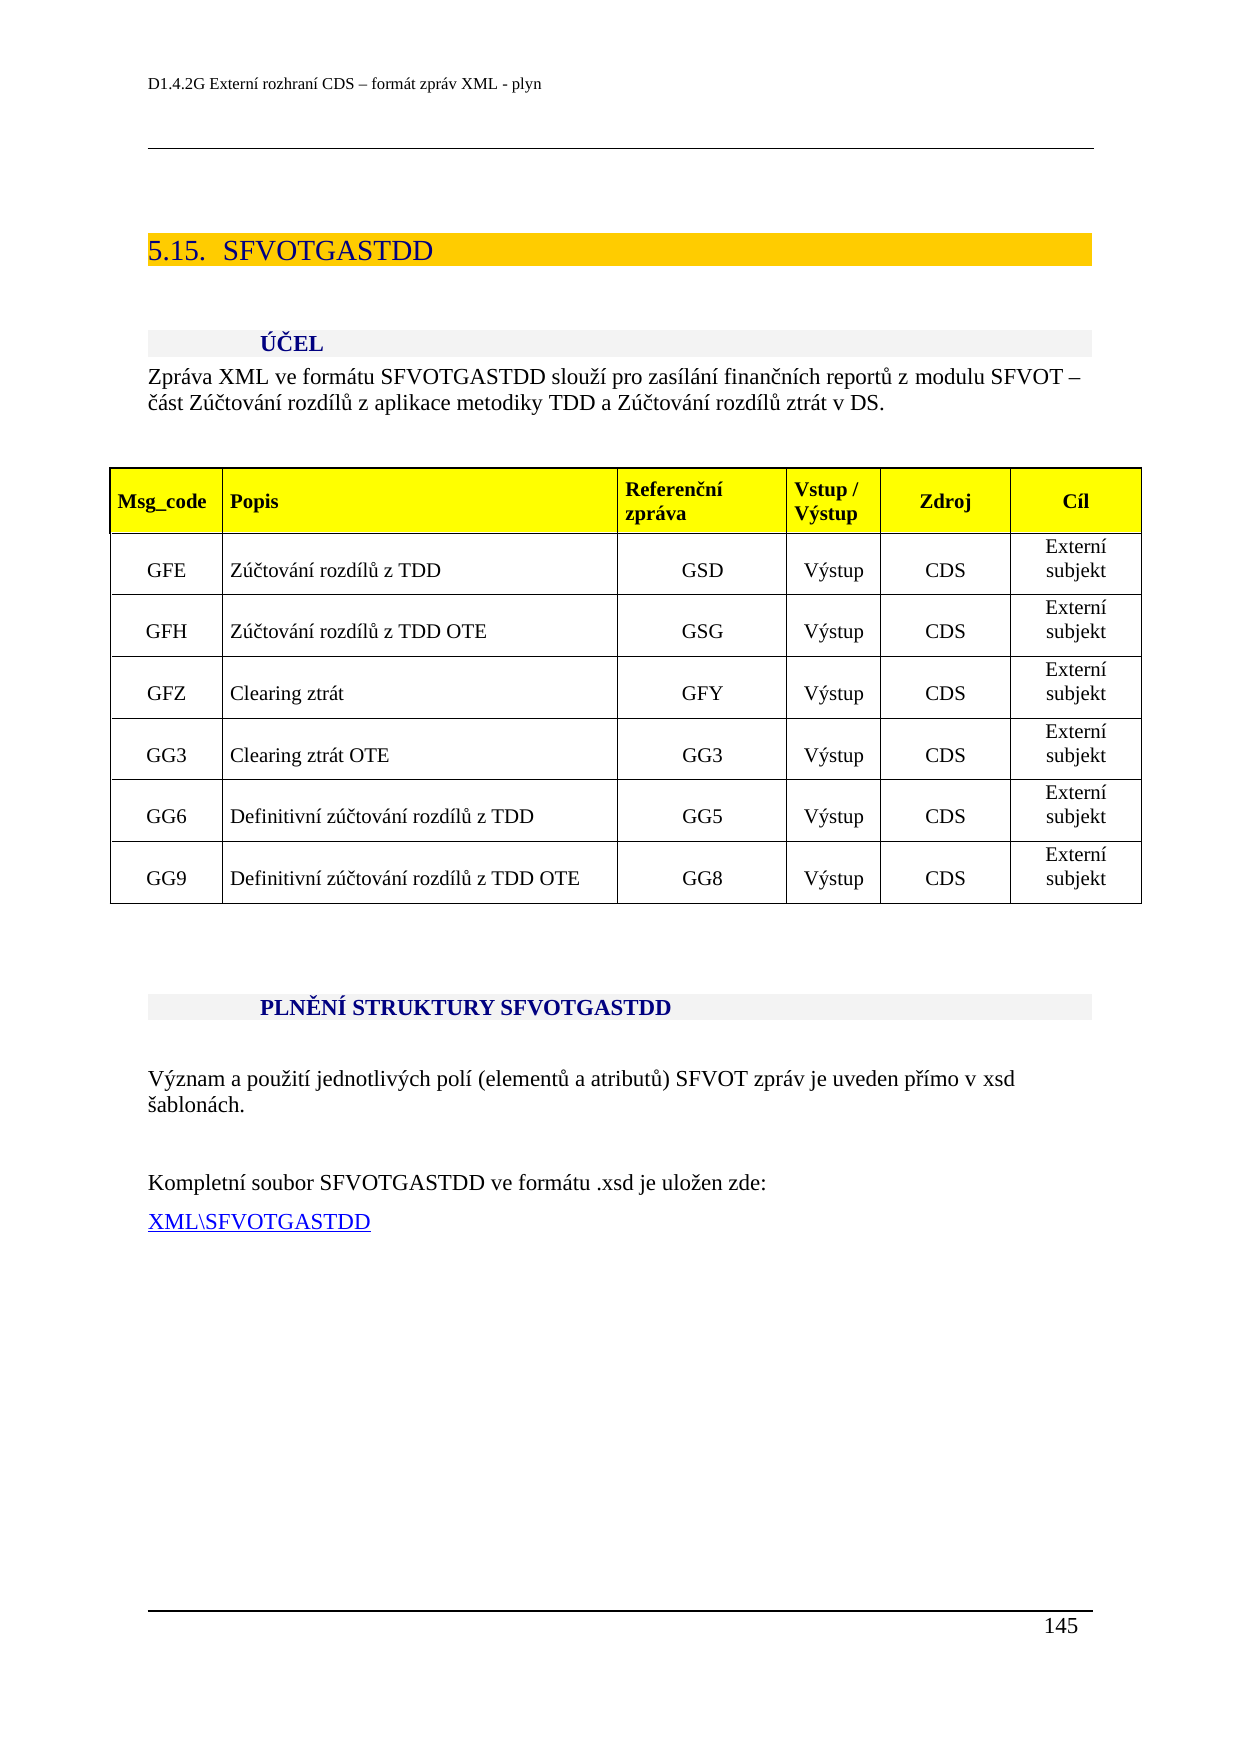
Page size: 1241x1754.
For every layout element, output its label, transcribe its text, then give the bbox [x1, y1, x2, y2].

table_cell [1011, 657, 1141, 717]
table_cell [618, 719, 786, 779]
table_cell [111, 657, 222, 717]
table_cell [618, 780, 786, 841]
subtitle Účel [148, 330, 1092, 357]
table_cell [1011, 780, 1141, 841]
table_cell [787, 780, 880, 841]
text Zpráva XML ve formátu SFVOTGASTDD slouží pro zasílání finančních reportů z modulu SFVOT – část Zúčtování rozdílů z aplikace metodiky TDD a Zúčtování rozdílů ztrát v DS. [148, 363, 1092, 416]
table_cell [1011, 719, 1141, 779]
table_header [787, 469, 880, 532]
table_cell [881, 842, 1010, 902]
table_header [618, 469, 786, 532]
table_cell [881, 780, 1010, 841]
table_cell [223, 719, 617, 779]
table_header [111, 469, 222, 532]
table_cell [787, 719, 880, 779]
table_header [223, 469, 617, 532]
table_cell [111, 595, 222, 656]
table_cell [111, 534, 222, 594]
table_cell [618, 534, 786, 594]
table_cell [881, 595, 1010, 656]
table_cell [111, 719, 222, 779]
subtitle SFVOTGASTDD [148, 233, 1092, 266]
subtitle plnění struktury sfvotgastdd [148, 994, 1092, 1020]
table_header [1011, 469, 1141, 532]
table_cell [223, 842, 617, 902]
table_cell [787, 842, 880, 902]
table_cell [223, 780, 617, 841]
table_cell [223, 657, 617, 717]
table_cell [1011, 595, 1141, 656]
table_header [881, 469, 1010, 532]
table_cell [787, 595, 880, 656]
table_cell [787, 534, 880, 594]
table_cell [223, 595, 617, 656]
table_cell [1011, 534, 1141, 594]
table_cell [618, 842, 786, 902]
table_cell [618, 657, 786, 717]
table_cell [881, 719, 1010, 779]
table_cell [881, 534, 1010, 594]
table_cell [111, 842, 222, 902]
text XML\SFVOTGASTDD [148, 1208, 1092, 1234]
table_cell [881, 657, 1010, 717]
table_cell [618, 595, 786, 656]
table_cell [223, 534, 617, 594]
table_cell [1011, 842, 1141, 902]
text Kompletní soubor SFVOTGASTDD ve formátu .xsd je uložen zde: [148, 1169, 1092, 1196]
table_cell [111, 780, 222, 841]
text Význam a použití jednotlivých polí (elementů a atributů) SFVOT zpráv je uveden přímo v xsd šablonách. [148, 1065, 1092, 1118]
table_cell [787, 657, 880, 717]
